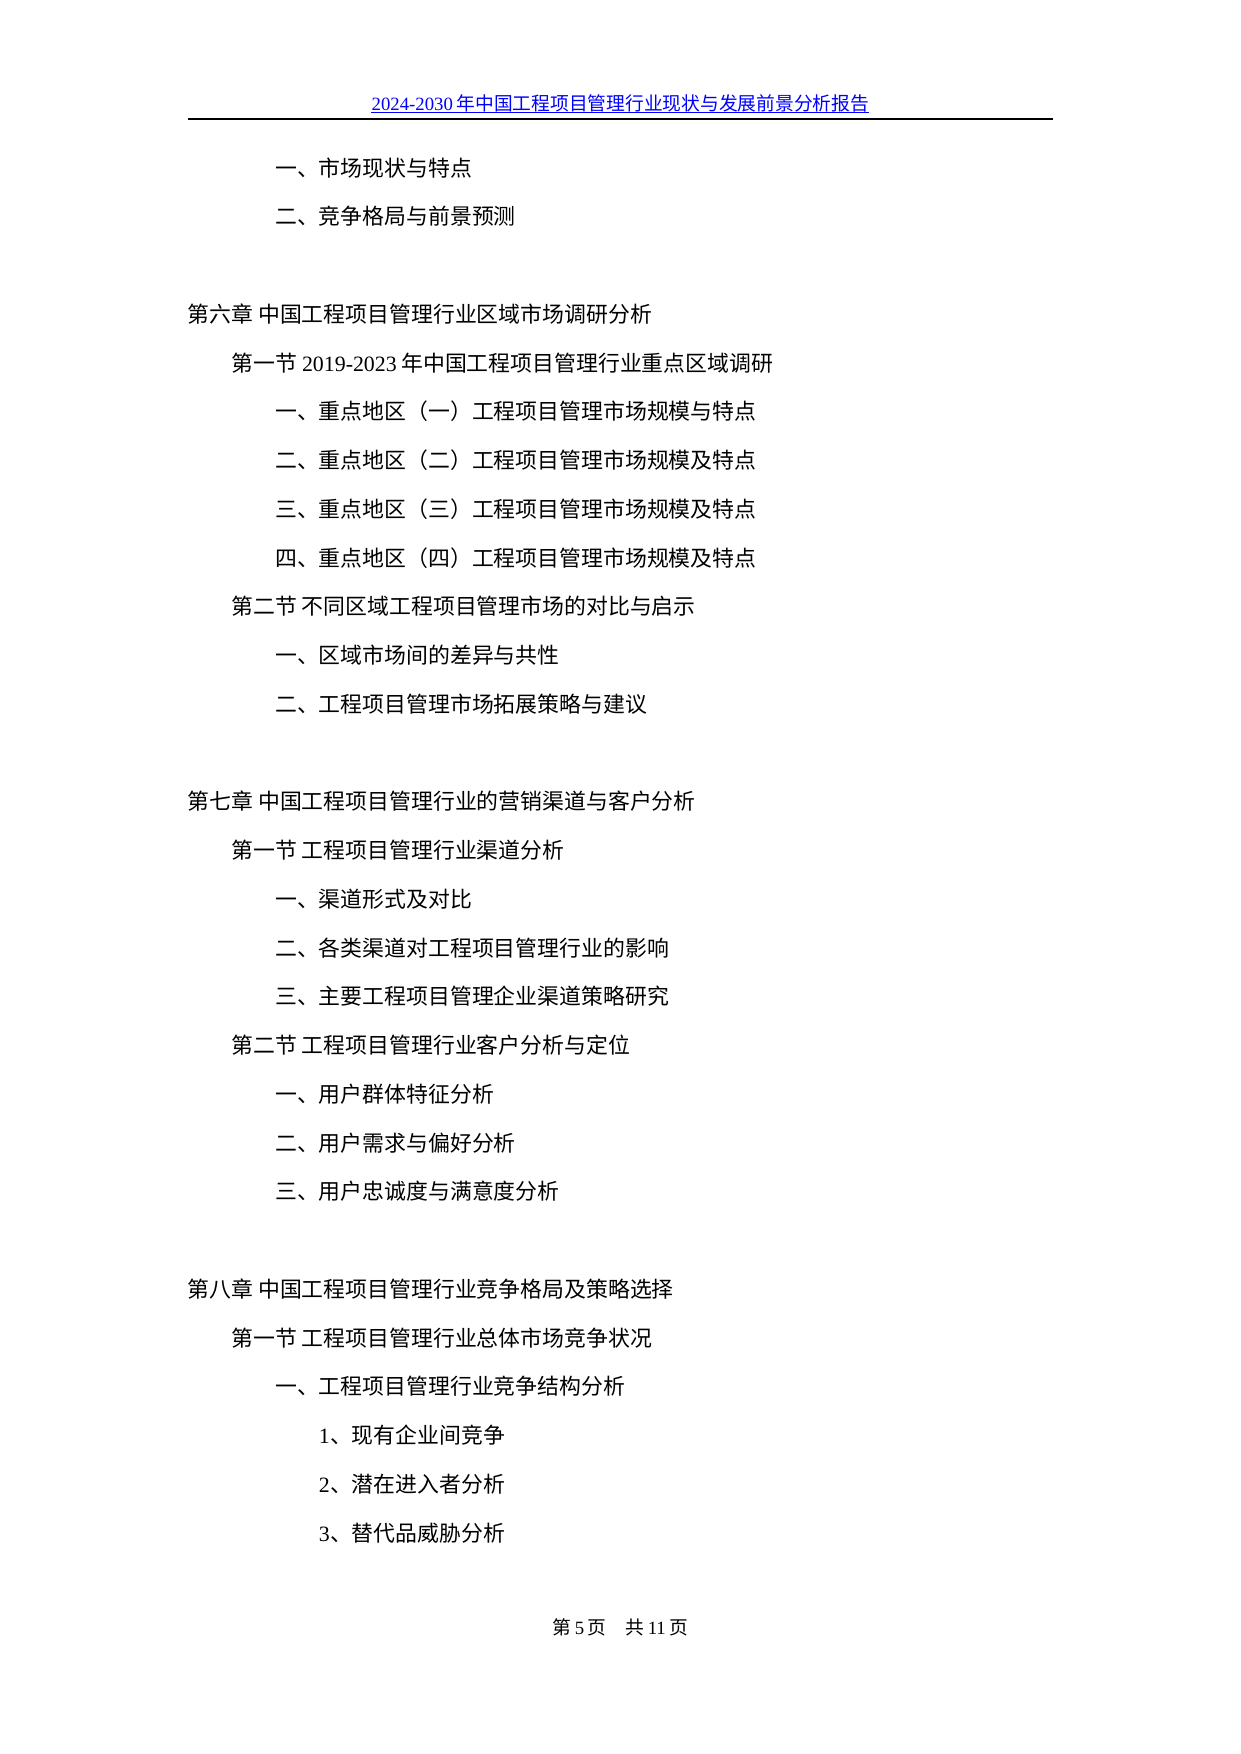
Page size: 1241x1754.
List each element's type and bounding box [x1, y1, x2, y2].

text [187, 150, 1053, 1548]
